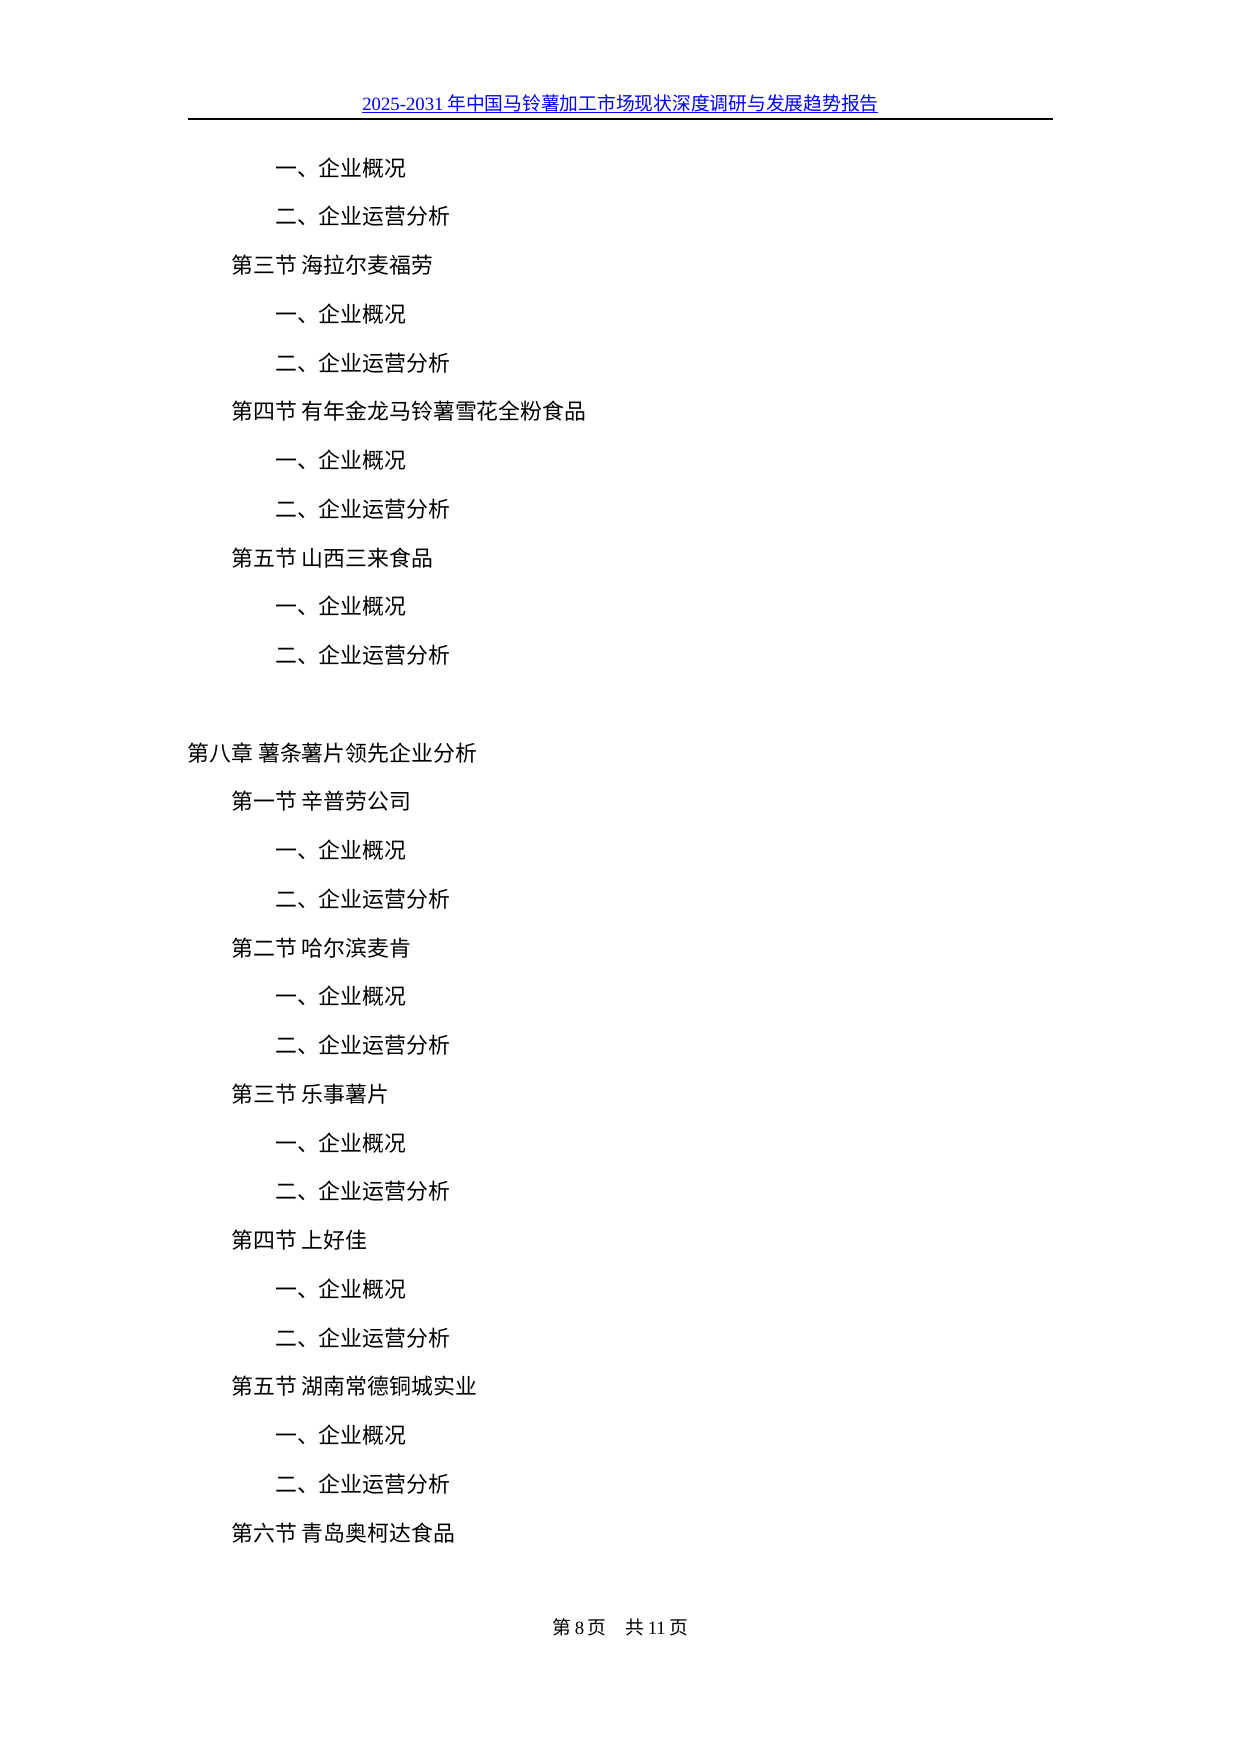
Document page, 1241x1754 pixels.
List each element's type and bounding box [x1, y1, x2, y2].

text [187, 150, 1053, 1548]
